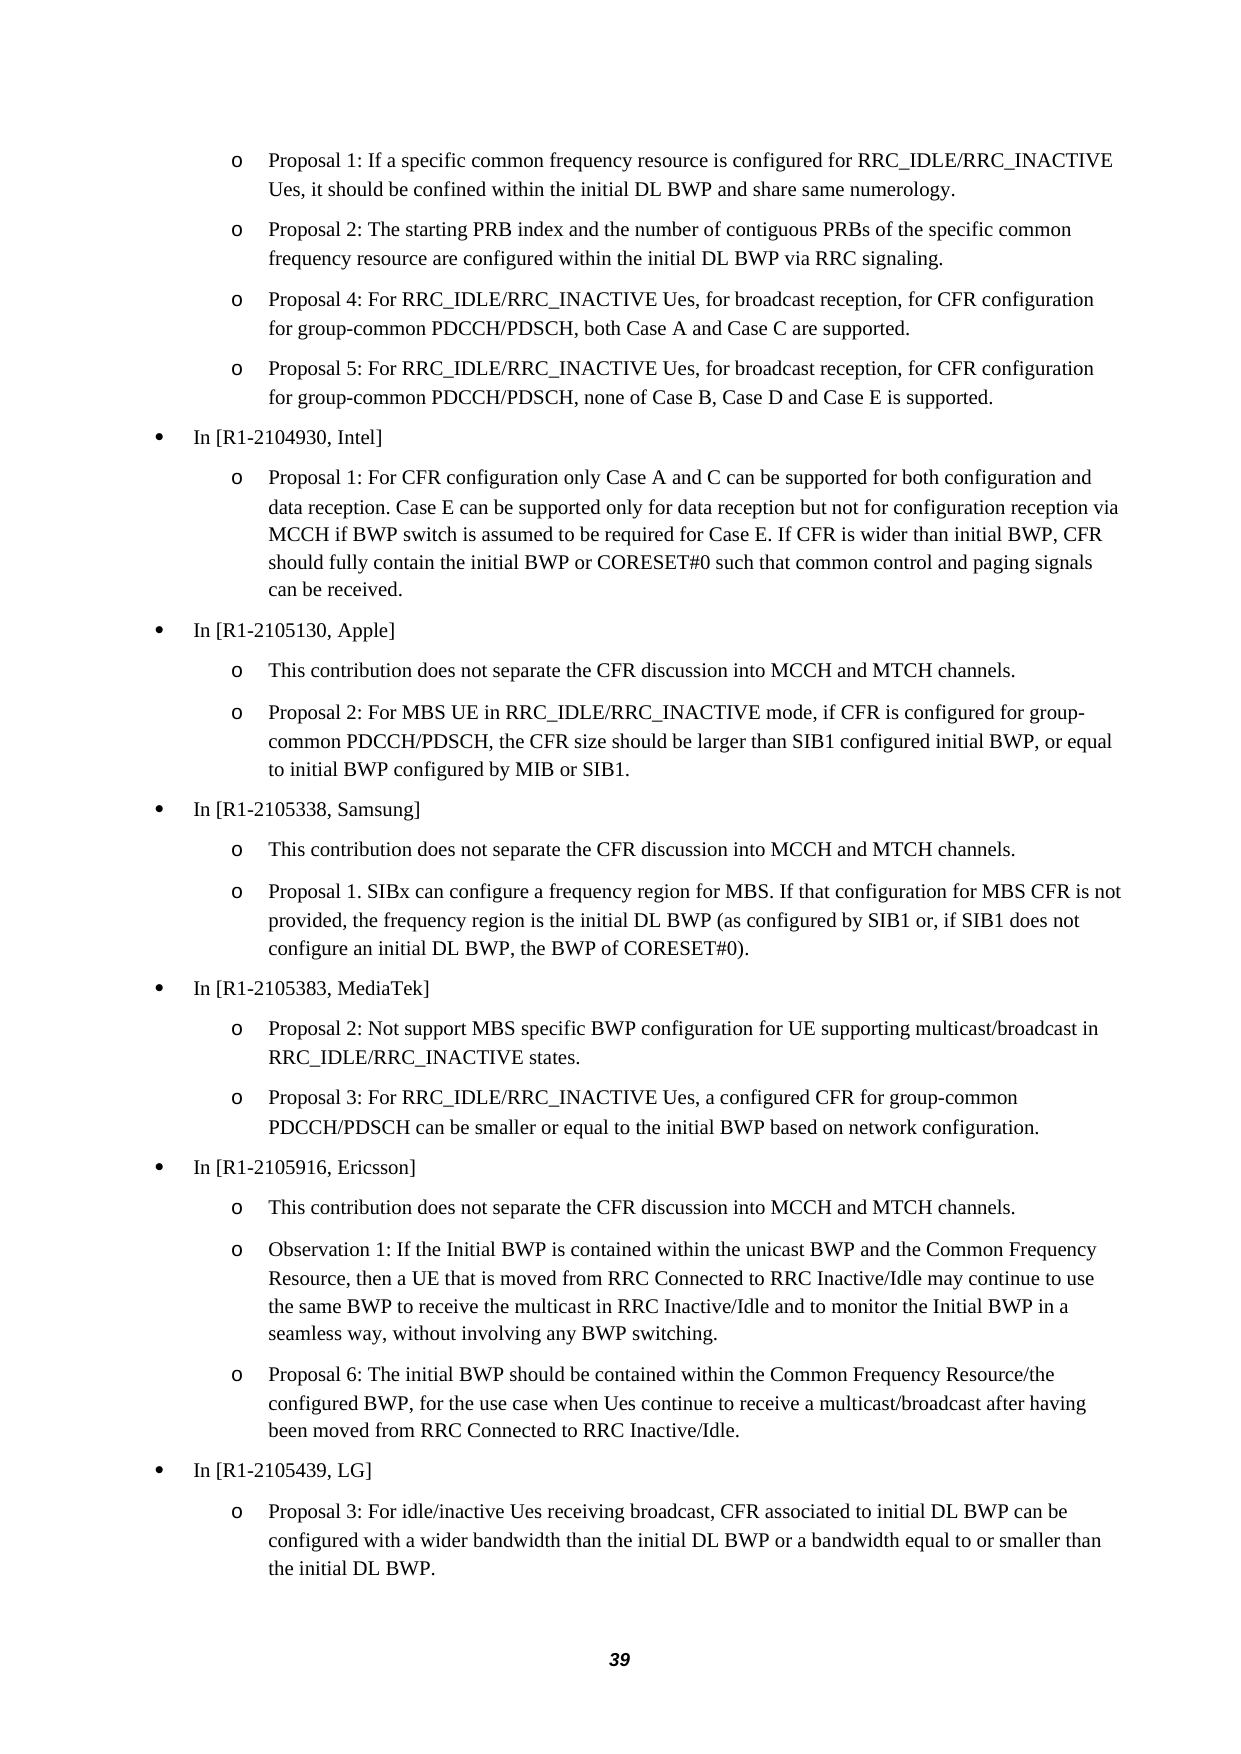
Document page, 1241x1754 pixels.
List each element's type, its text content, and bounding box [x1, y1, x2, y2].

list Proposal 1. SIBx can configure a frequency region for MBS. If that configuration for MBS CFR is not provided, the frequency region is the initial DL BWP (as configured by SIB1 or, if SIB1 does not configure an initial DL BWP, the BWP of CORESET#0). [231, 879, 1122, 960]
list In [R1-2105439, LG] [156, 1458, 1122, 1482]
list Proposal 4: For RRC_IDLE/RRC_INACTIVE Ues, for broadcast reception, for CFR configuration for group-common PDCCH/PDSCH, both Case A and Case C are supported. [231, 286, 1122, 340]
list In [R1-2105916, Ericsson] [156, 1155, 1122, 1179]
list In [R1-2105383, MediaTek] [156, 976, 1122, 1000]
list Proposal 2: The starting PRB index and the number of contiguous PRBs of the specific common frequency resource are configured within the initial DL BWP via RRC signaling. [231, 217, 1122, 270]
list Proposal 3: For RRC_IDLE/RRC_INACTIVE Ues, a configured CFR for group-common PDCCH/PDSCH can be smaller or equal to the initial BWP based on network configuration. [231, 1085, 1122, 1139]
list Proposal 2: Not support MBS specific BWP configuration for UE supporting multicast/broadcast in RRC_IDLE/RRC_INACTIVE states. [231, 1016, 1122, 1069]
list This contribution does not separate the CFR discussion into MCCH and MTCH channels. [231, 658, 1122, 683]
list In [R1-2105338, Samsung] [156, 797, 1122, 821]
list Proposal 6: The initial BWP should be contained within the Common Frequency Resource/the configured BWP, for the use case when Ues continue to receive a multicast/broadcast after having been moved from RRC Connected to RRC Inactive/Idle. [231, 1361, 1122, 1442]
list Proposal 1: If a specific common frequency resource is configured for RRC_IDLE/RRC_INACTIVE Ues, it should be confined within the initial DL BWP and share same numerology. [231, 148, 1122, 201]
list Observation 1: If the Initial BWP is contained within the unicast BWP and the Common Frequency Resource, then a UE that is moved from RRC Connected to RRC Inactive/Idle may continue to use the same BWP to receive the multicast in RRC Inactive/Idle and to monitor the Initial BWP in a seamless way, without involving any BWP switching. [231, 1237, 1122, 1345]
list Proposal 2: For MBS UE in RRC_IDLE/RRC_INACTIVE mode, if CFR is configured for group-common PDCCH/PDSCH, the CFR size should be larger than SIB1 configured initial BWP, or equal to initial BWP configured by MIB or SIB1. [231, 700, 1122, 781]
list This contribution does not separate the CFR discussion into MCCH and MTCH channels. [231, 1195, 1122, 1221]
list Proposal 1: For CFR configuration only Case A and C can be supported for both configuration and data reception. Case E can be supported only for data reception but not for configuration reception via MCCH if BWP switch is assumed to be required for Case E. If CFR is wider than initial BWP, CFR should fully contain the initial BWP or CORESET#0 such that common control and paging signals can be received. [231, 465, 1122, 601]
list In [R1-2105130, Apple] [156, 617, 1122, 642]
list This contribution does not separate the CFR discussion into MCCH and MTCH channels. [231, 837, 1122, 862]
list Proposal 5: For RRC_IDLE/RRC_INACTIVE Ues, for broadcast reception, for CFR configuration for group-common PDCCH/PDSCH, none of Case B, Case D and Case E is supported. [231, 356, 1122, 409]
list In [R1-2104930, Intel] [156, 425, 1122, 449]
list Proposal 3: For idle/inactive Ues receiving broadcast, CFR associated to initial DL BWP can be configured with a wider bandwidth than the initial DL BWP or a bandwidth equal to or smaller than the initial DL BWP. [231, 1498, 1122, 1579]
